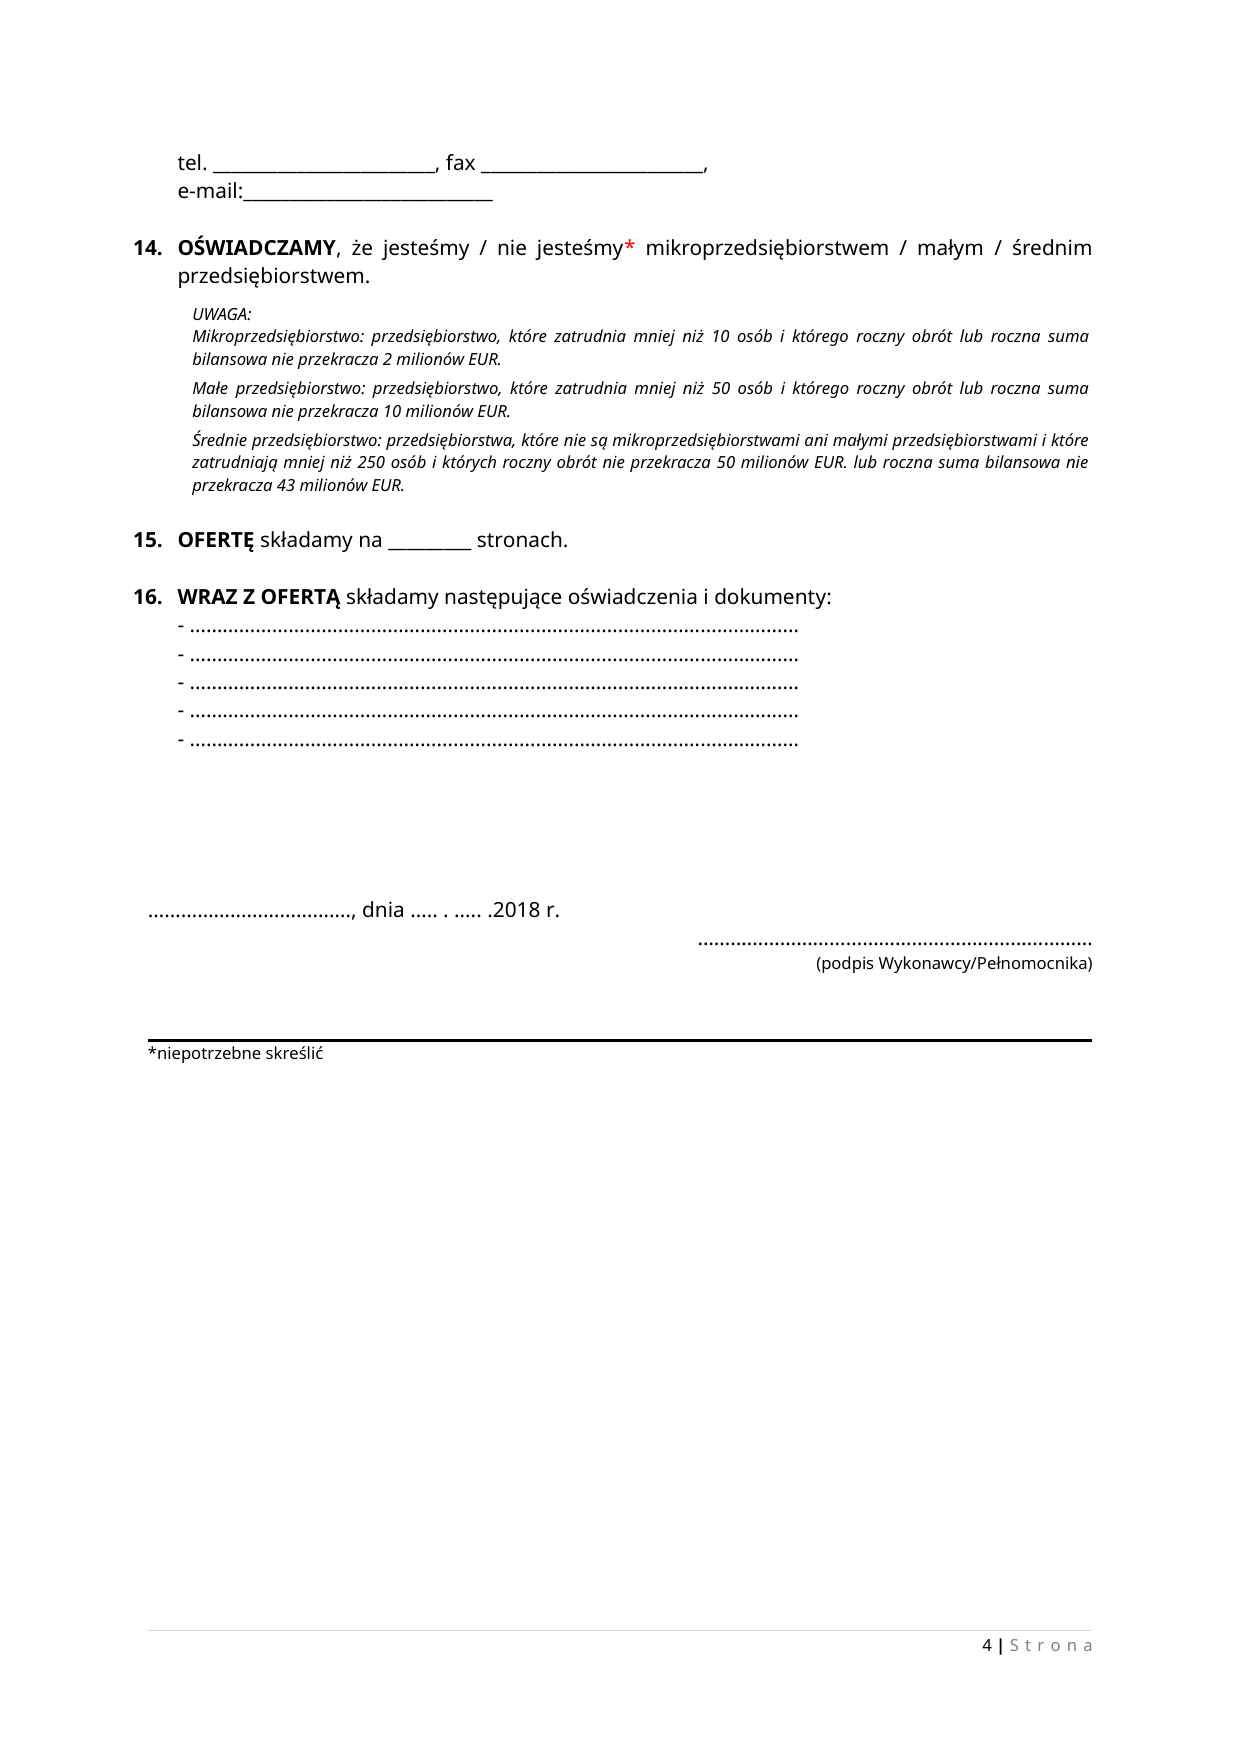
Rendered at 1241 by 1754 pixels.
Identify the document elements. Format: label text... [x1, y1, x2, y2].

text e-mail:___________________________ [148, 176, 1092, 204]
text ……………………………………………………………… [148, 923, 1092, 952]
text (podpis Wykonawcy/Pełnomocnika) [148, 952, 1092, 1039]
text ………………………………., dnia ….. . ….. .2018 r. [148, 895, 1092, 923]
text tel. ________________________, fax ________________________, [148, 148, 1092, 176]
text Małe przedsiębiorstwo: przedsiębiorstwo, które zatrudnia mniej niż 50 osób i którego roczny obrót lub roczna suma bilansowa nie przekracza 10 milionów EUR. [192, 377, 1092, 422]
text - ………………………………………………………………………………………………… [148, 610, 1092, 639]
text Mikroprzedsiębiorstwo: przedsiębiorstwo, które zatrudnia mniej niż 10 osób i którego roczny obrót lub roczna suma bilansowa nie przekracza 2 milionów EUR. [192, 325, 1092, 371]
text UWAGA: [192, 302, 1092, 325]
text - ………………………………………………………………………………………………… [148, 667, 1092, 696]
text Średnie przedsiębiorstwo: przedsiębiorstwa, które nie są mikroprzedsiębiorstwami ani małymi przedsiębiorstwami i które zatrudniają mniej niż 250 osób i których roczny obrót nie przekracza 50 milionów EUR. lub roczna suma bilansowa nie przekracza 43 milionów EUR. [192, 428, 1092, 497]
list OFERTĘ składamy na _________ stronach. [133, 525, 1092, 553]
text - ………………………………………………………………………………………………… [148, 639, 1092, 667]
text - ………………………………………………………………………………………………… [148, 696, 1092, 724]
text - ………………………………………………………………………………………………… [148, 724, 1092, 752]
list WRAZ Z OFERTĄ składamy następujące oświadczenia i dokumenty: [133, 582, 1092, 610]
text *niepotrzebne skreślić [148, 1042, 1092, 1065]
list OŚWIADCZAMY, że jesteśmy / nie jesteśmy* mikroprzedsiębiorstwem / małym / średnim przedsiębiorstwem. [133, 233, 1092, 290]
